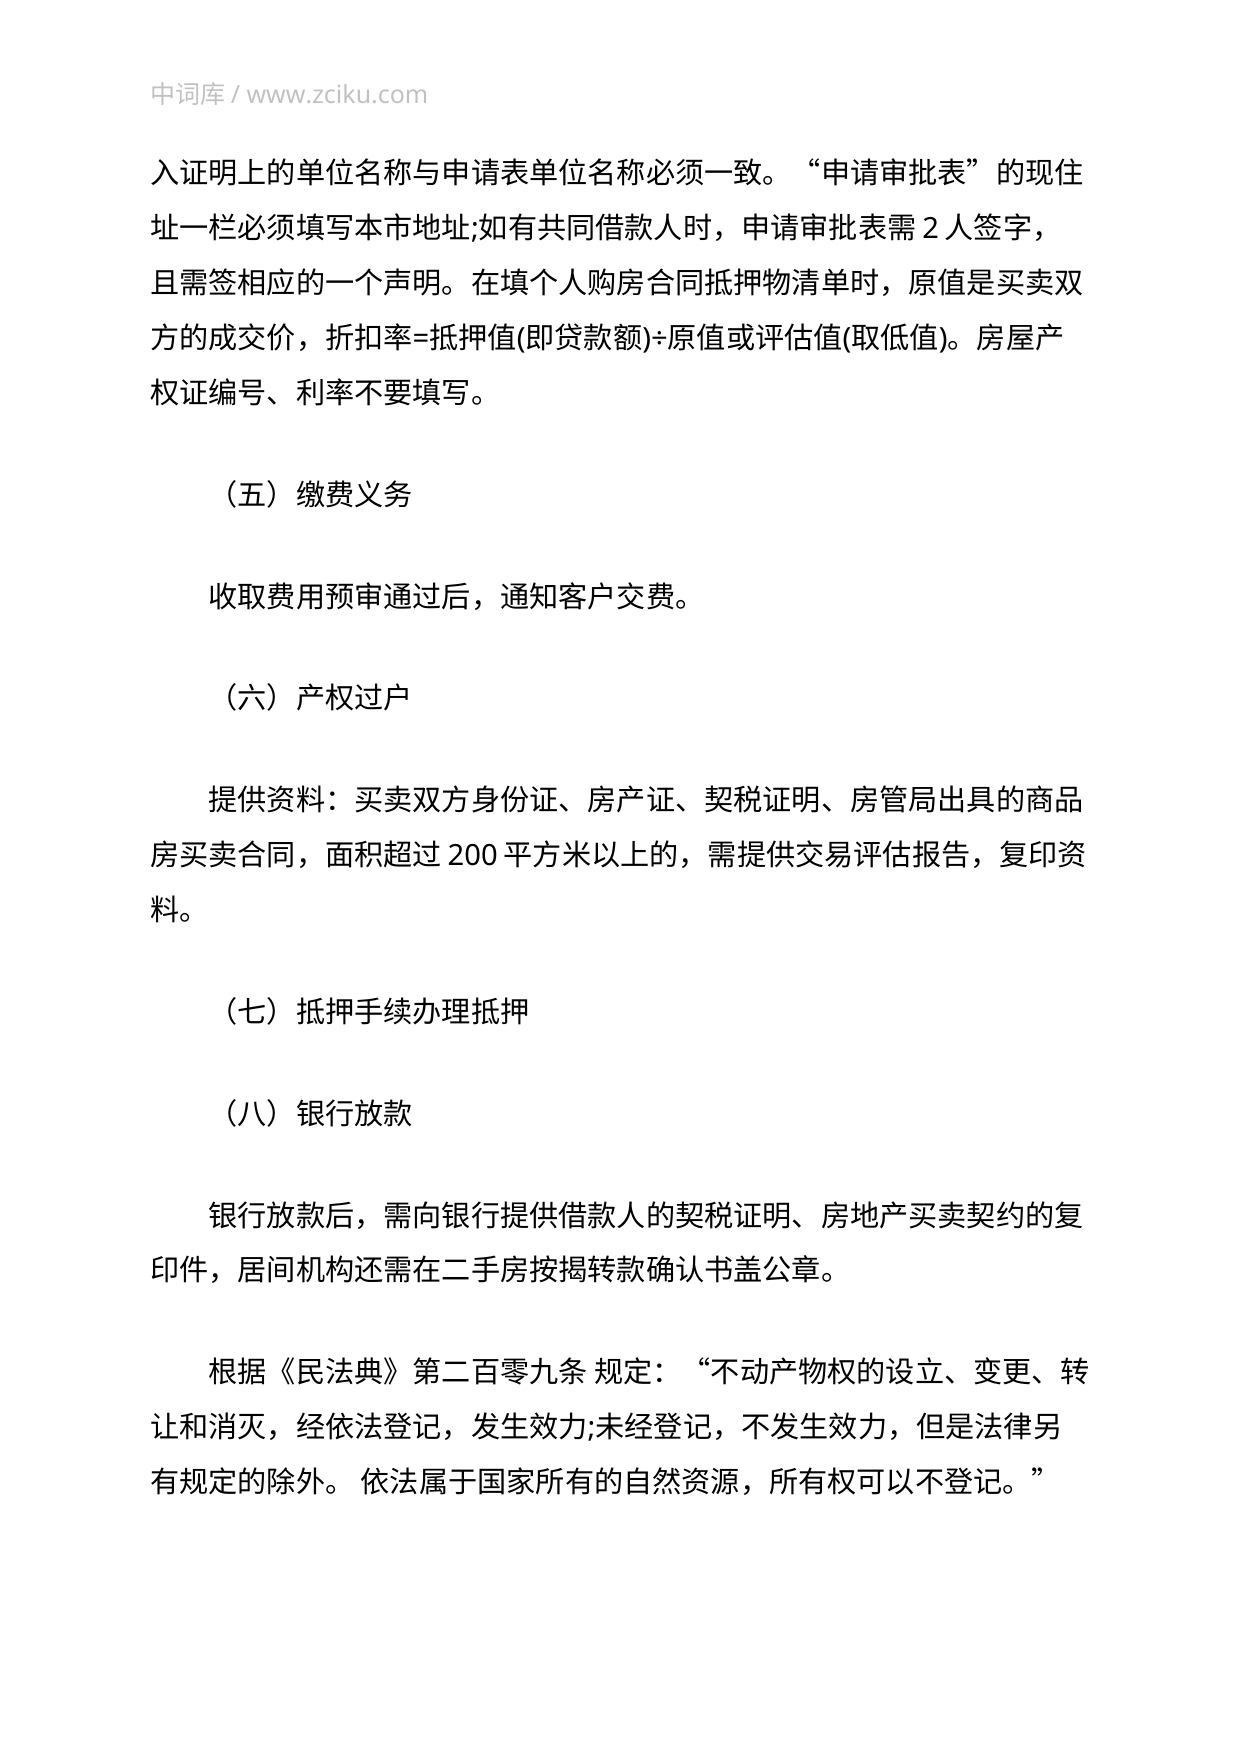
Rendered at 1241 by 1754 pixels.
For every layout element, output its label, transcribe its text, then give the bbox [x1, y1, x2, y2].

text 提供资料：买卖双方身份证、房产证、契税证明、房管局出具的商品房买卖合同，面积超过200平方米以上的，需提供交易评估报告，复印资料。 [150, 777, 1090, 929]
text 收取费用预审通过后，通知客户交费。 [150, 573, 1090, 616]
text （七）抵押手续办理抵押 [150, 988, 1090, 1031]
text 银行放款后，需向银行提供借款人的契税证明、房地产买卖契约的复印件，居间机构还需在二手房按揭转款确认书盖公章。 [150, 1192, 1090, 1289]
text （五）缴费义务 [150, 472, 1090, 514]
text （八）银行放款 [150, 1090, 1090, 1133]
text 根据《民法典》第二百零九条 规定：“不动产物权的设立、变更、转让和消灭，经依法登记，发生效力;未经登记，不发生效力，但是法律另有规定的除外。 依法属于国家所有的自然资源，所有权可以不登记。” [150, 1349, 1090, 1501]
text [150, 150, 1090, 412]
text （六）产权过户 [150, 675, 1090, 717]
